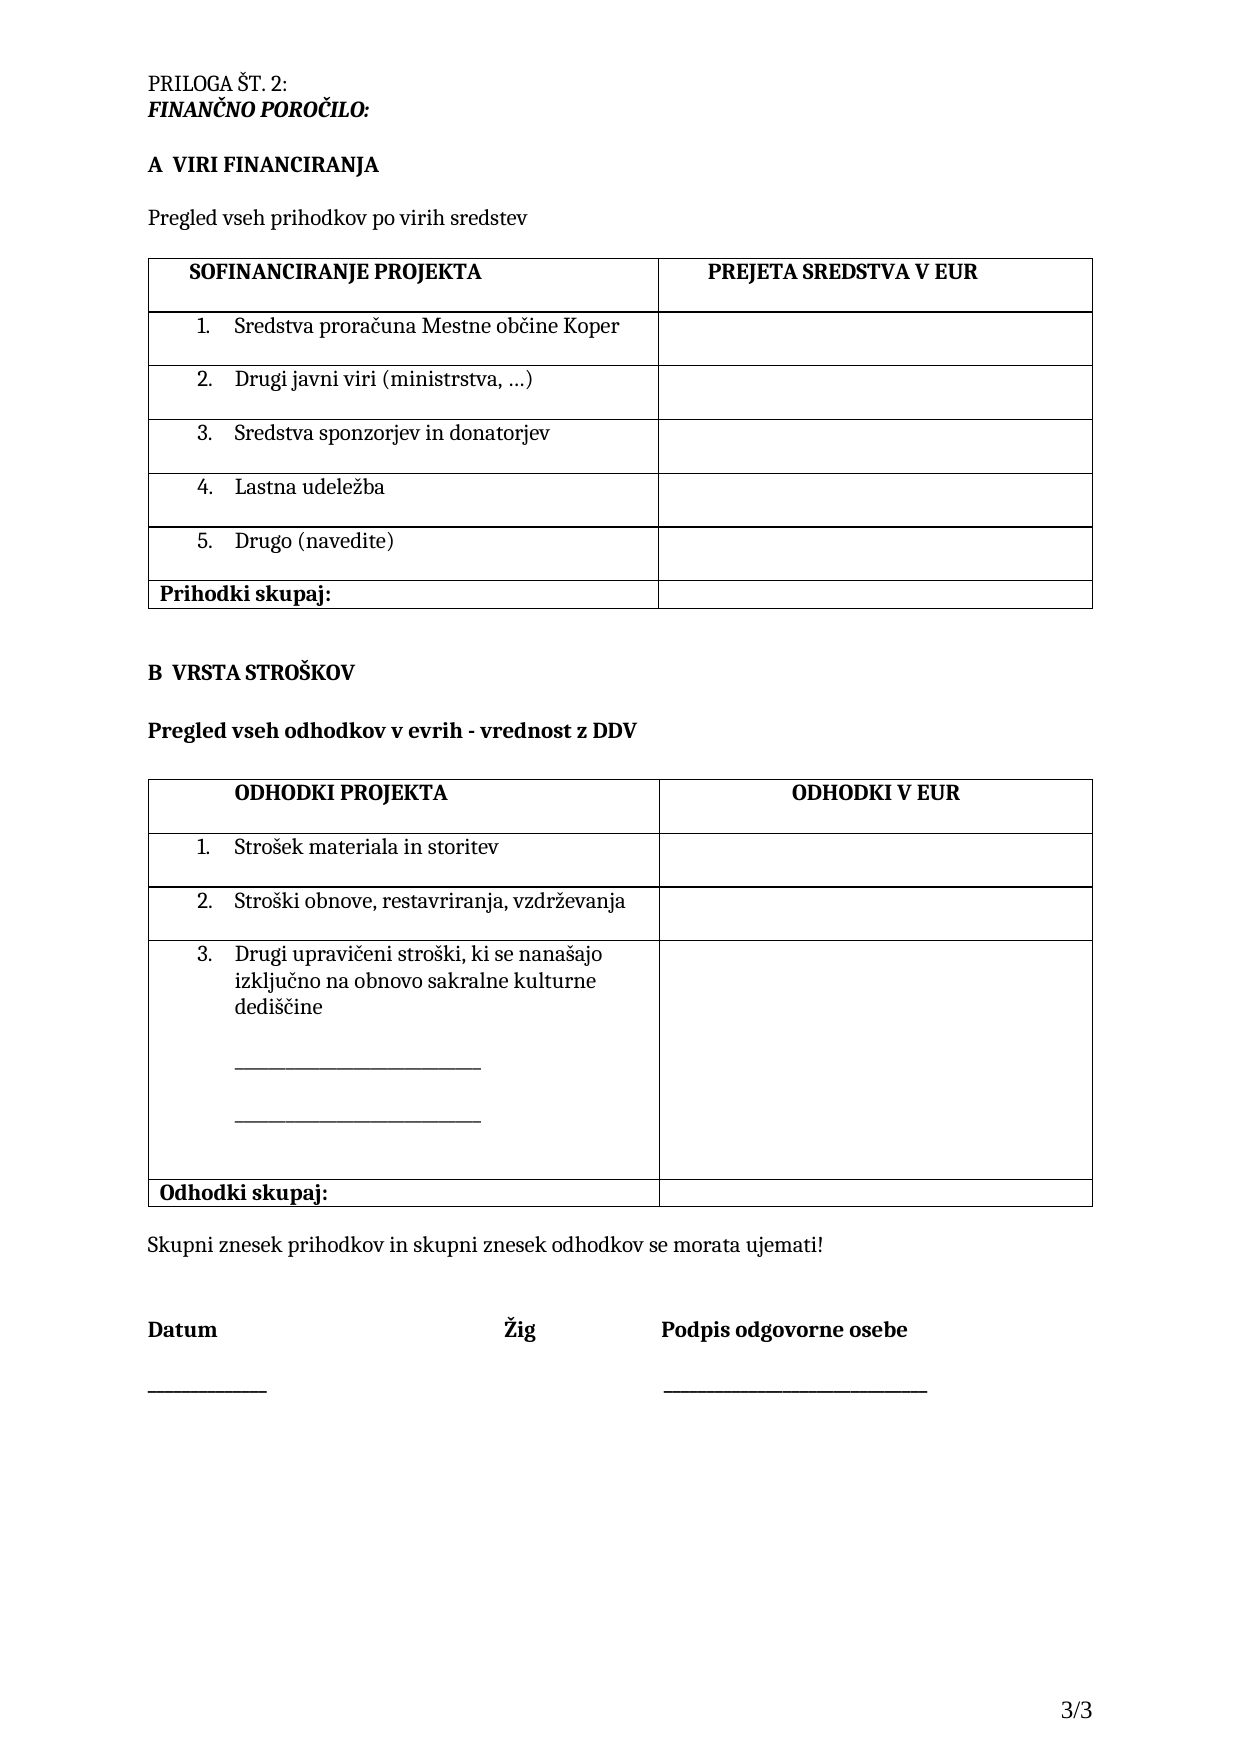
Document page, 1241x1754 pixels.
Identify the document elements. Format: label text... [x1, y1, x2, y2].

text Pregled vseh prihodkov po virih sredstev [148, 205, 1092, 231]
table_cell Drugi javni viri (ministrstva, …) [149, 366, 658, 419]
table_cell [659, 420, 1092, 473]
text ______________ _______________________________ [148, 1370, 1092, 1396]
table_cell [659, 366, 1092, 419]
subtitle FINANČNO POROČILO: [148, 97, 1092, 123]
table_cell [659, 581, 1092, 608]
subtitle B VRSTA STROŠKOV [148, 660, 1092, 686]
table_header SOFINANCIRANJE PROJEKTA [149, 259, 658, 311]
table_cell Odhodki skupaj: [149, 1180, 659, 1206]
table_cell Stroški obnove, restavriranja, vzdrževanja [149, 888, 659, 940]
table_cell Drugi upravičeni stroški, ki se nanašajo izključno na obnovo sakralne kulturne dediščine _____________________________ _____________________________ [149, 941, 659, 1178]
text Datum Žig Podpis odgovorne osebe [148, 1317, 1092, 1343]
table_header ODHODKI PROJEKTA [149, 780, 659, 833]
table_cell [660, 888, 1092, 940]
table_cell Lastna udeležba [149, 474, 658, 526]
table_cell [660, 834, 1092, 886]
table_cell [660, 1180, 1092, 1206]
table_cell [660, 941, 1092, 1178]
table_cell Sredstva sponzorjev in donatorjev [149, 420, 658, 473]
text A VIRI FINANCIRANJA [148, 152, 1092, 179]
table_cell [659, 528, 1092, 580]
table_cell [659, 313, 1092, 365]
table_cell Strošek materiala in storitev [149, 834, 659, 886]
subtitle Pregled vseh odhodkov v evrih - vrednost z DDV [148, 718, 1092, 744]
subtitle Skupni znesek prihodkov in skupni znesek odhodkov se morata ujemati! [148, 1232, 1092, 1258]
table_header ODHODKI V EUR [660, 780, 1092, 833]
table_header PREJETA SREDSTVA V EUR [659, 259, 1092, 311]
table_cell Sredstva proračuna Mestne občine Koper [149, 313, 658, 365]
table_cell Prihodki skupaj: [149, 581, 658, 608]
table_cell Drugo (navedite) [149, 528, 658, 580]
text PRILOGA ŠT. 2: [148, 71, 1092, 97]
table_cell [659, 474, 1092, 526]
